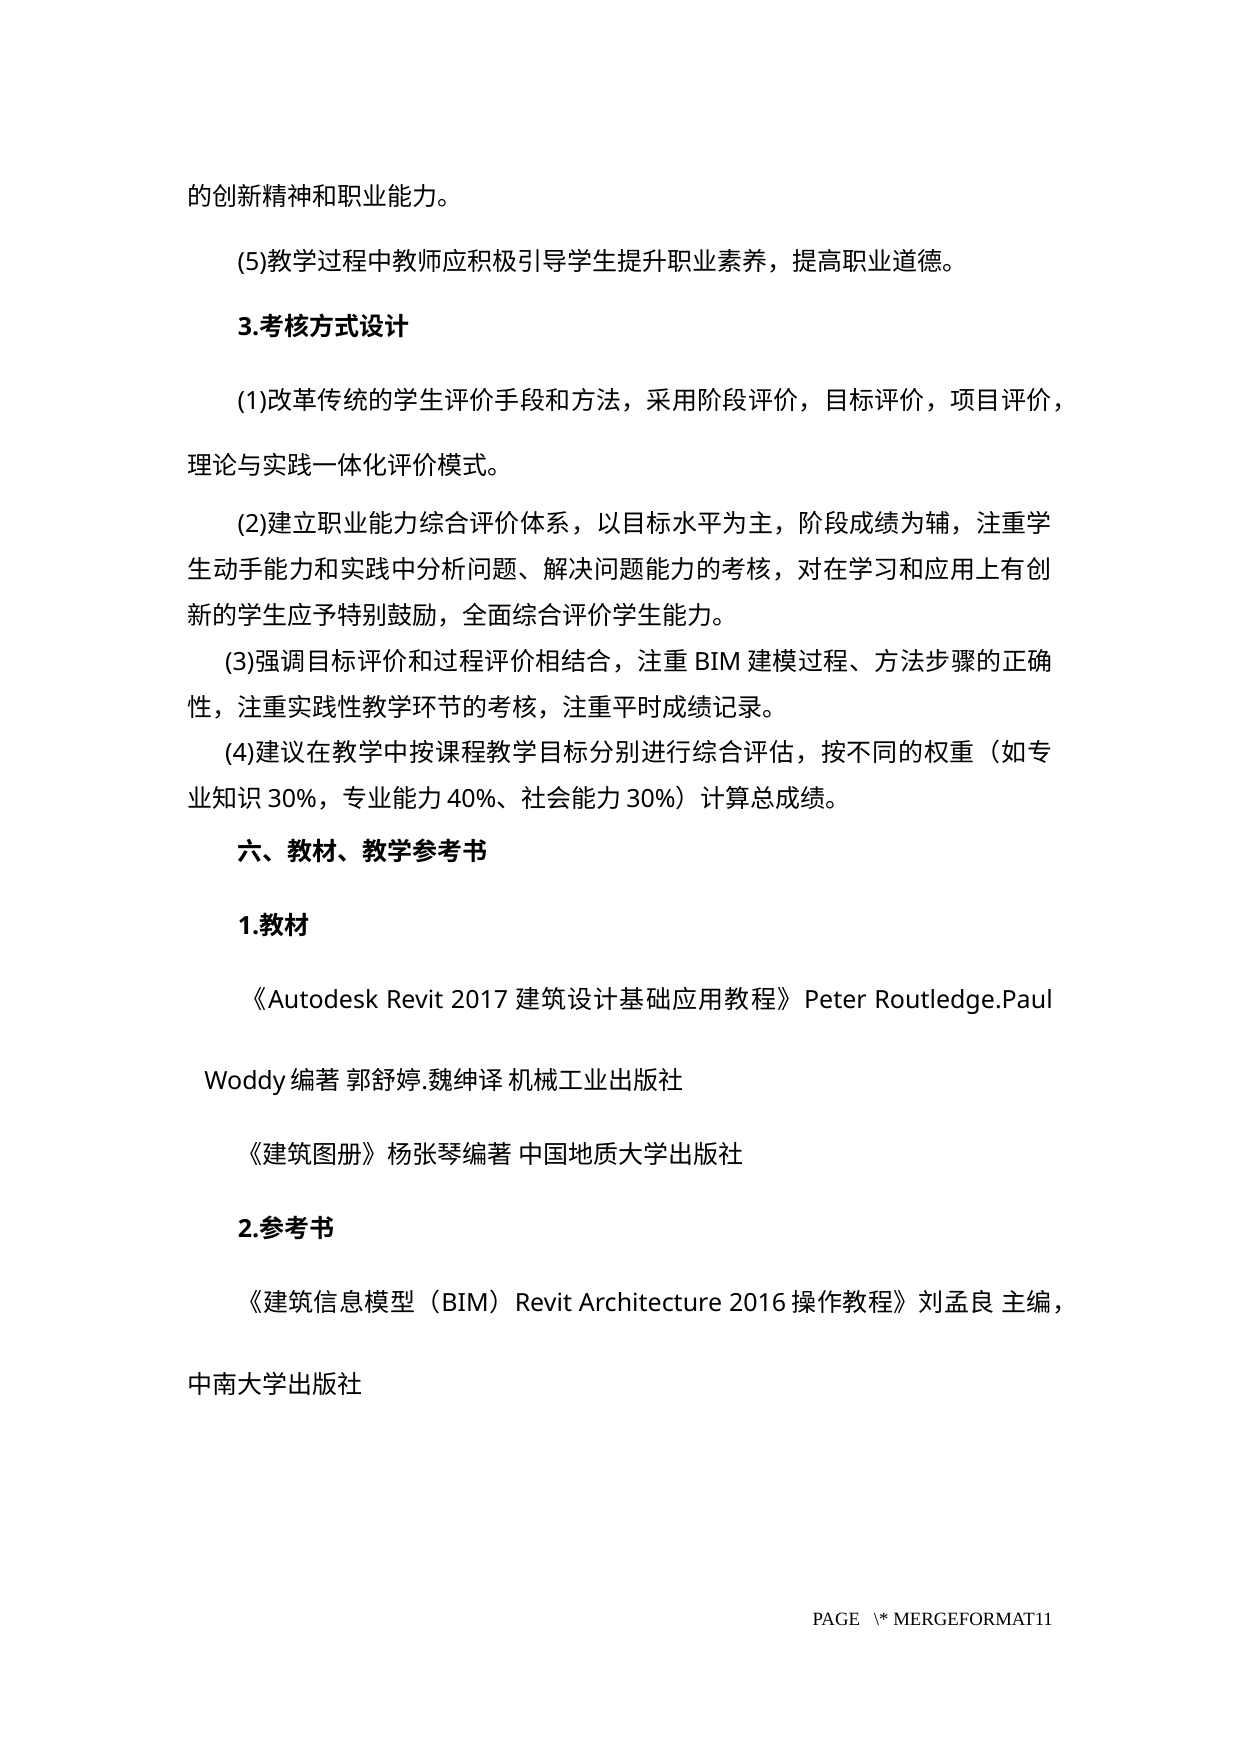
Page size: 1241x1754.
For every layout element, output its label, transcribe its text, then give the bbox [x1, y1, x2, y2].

text 1.教材 [187, 891, 1053, 956]
text (2)建立职业能力综合评价体系，以目标水平为主，阶段成绩为辅，注重学生动手能力和实践中分析问题、解决问题能力的考核，对在学习和应用上有创新的学生应予特别鼓励，全面综合评价学生能力。 [187, 496, 1053, 633]
text 《建筑图册》杨张琴编著 中国地质大学出版社 [187, 1120, 1053, 1185]
text 《建筑信息模型（BIM）Revit Architecture 2016操作教程》刘孟良 主编，中南大学出版社 [187, 1268, 1053, 1415]
text 3.考核方式设计 [187, 292, 1053, 357]
text (4)建议在教学中按课程教学目标分别进行综合评估，按不同的权重（如专业知识30%，专业能力40%、社会能力30%）计算总成绩。 [187, 725, 1053, 817]
text 2.参考书 [187, 1194, 1053, 1259]
text (1)改革传统的学生评价手段和方法，采用阶段评价，目标评价，项目评价，理论与实践一体化评价模式。 [187, 366, 1053, 496]
text (5)教学过程中教师应积极引导学生提升职业素养，提高职业道德。 [187, 227, 1053, 292]
text 六、教材、教学参考书 [187, 817, 1053, 882]
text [187, 162, 1053, 227]
text 《Autodesk Revit 2017建筑设计基础应用教程》Peter Routledge.Paul Woddy编著 郭舒婷.魏绅译 机械工业出版社 [204, 965, 1053, 1111]
text (3)强调目标评价和过程评价相结合，注重BIM建模过程、方法步骤的正确性，注重实践性教学环节的考核，注重平时成绩记录。 [187, 633, 1053, 725]
